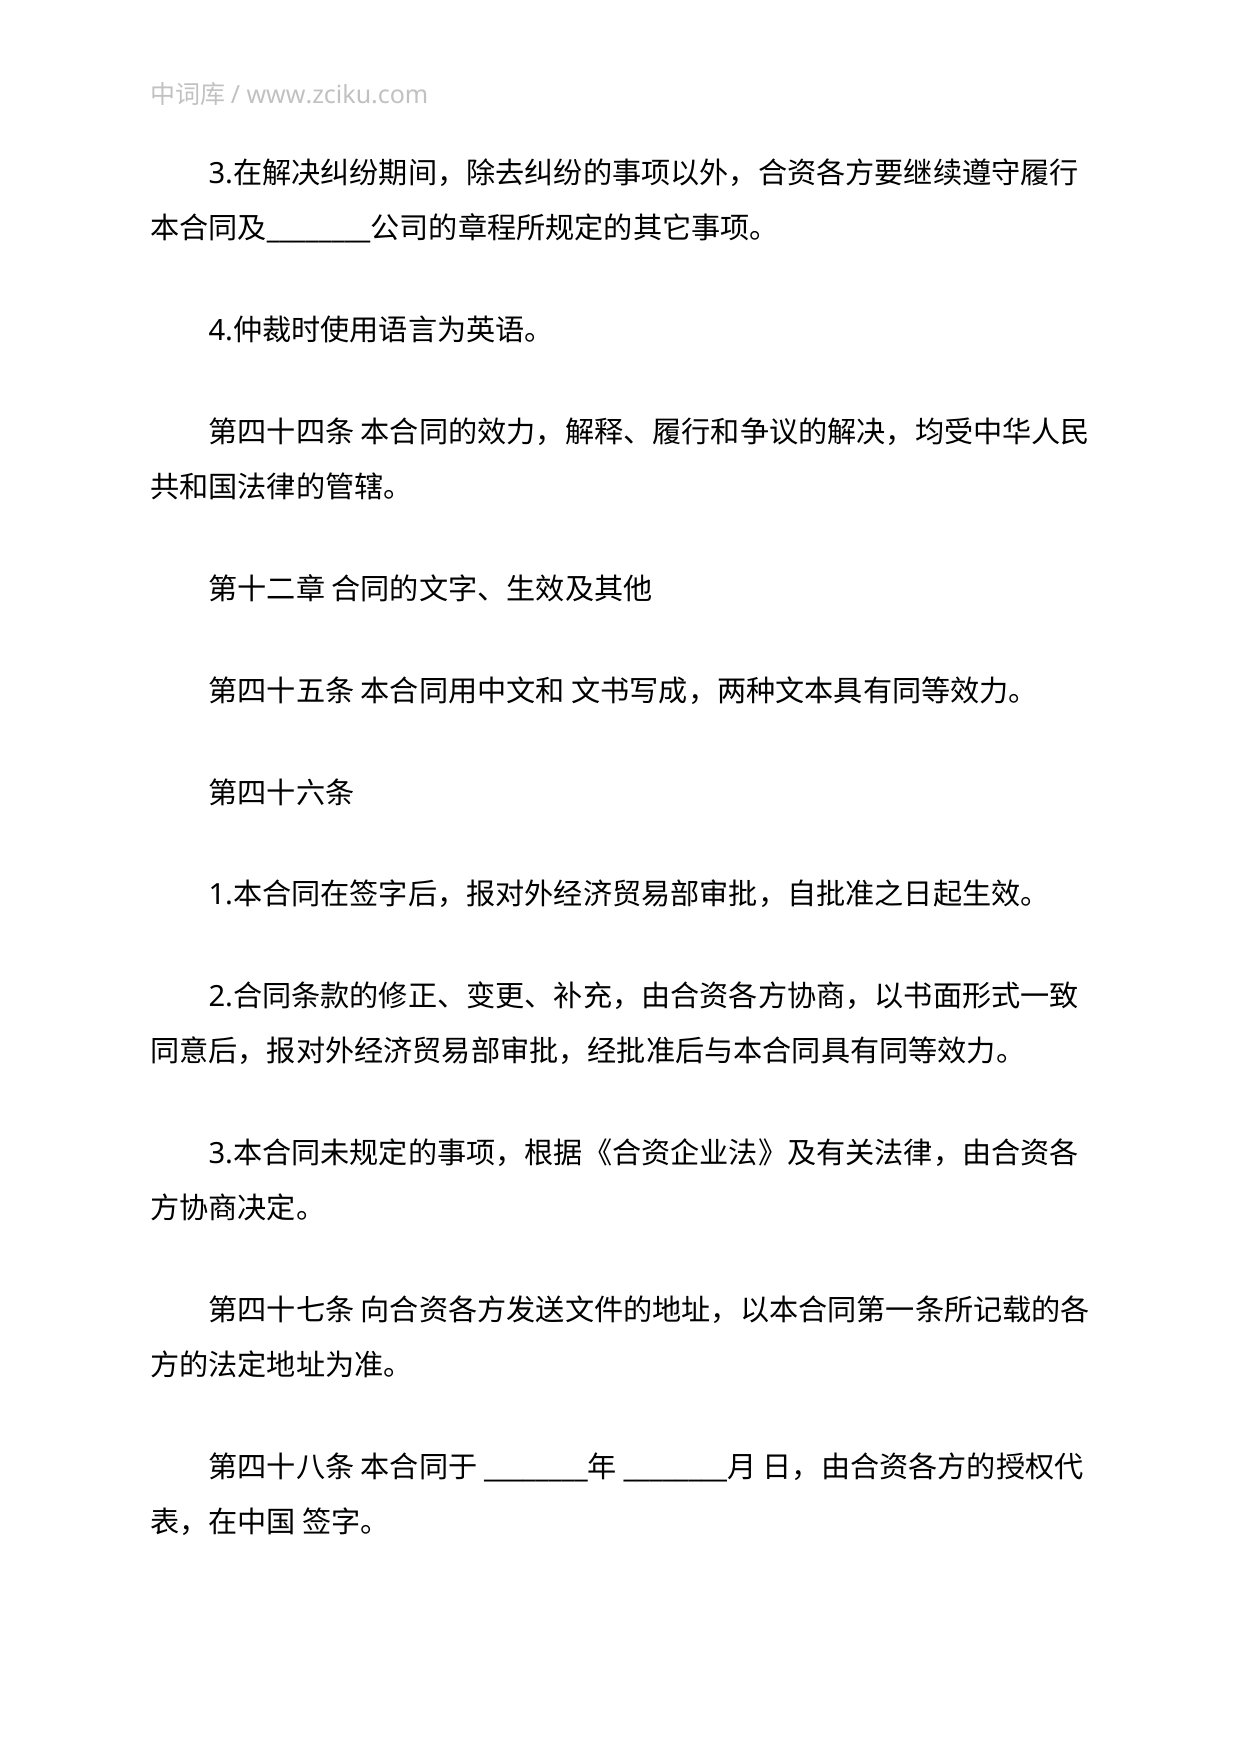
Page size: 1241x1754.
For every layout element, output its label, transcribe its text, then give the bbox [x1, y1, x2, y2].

text 第四十八条 本合同于 ________年 ________月 日，由合资各方的授权代表，在中国 签字。 [150, 1443, 1090, 1540]
text 1.本合同在签字后，报对外经济贸易部审批，自批准之日起生效。 [150, 871, 1090, 913]
text 4.仲裁时使用语言为英语。 [150, 307, 1090, 349]
text 第四十五条 本合同用中文和 文书写成，两种文本具有同等效力。 [150, 667, 1090, 710]
text 3.在解决纠纷期间，除去纠纷的事项以外，合资各方要继续遵守履行本合同及________公司的章程所规定的其它事项。 [150, 150, 1090, 247]
text 第四十六条 [150, 769, 1090, 811]
text 2.合同条款的修正、变更、补充，由合资各方协商，以书面形式一致同意后，报对外经济贸易部审批，经批准后与本合同具有同等效力。 [150, 973, 1090, 1070]
text 第十二章 合同的文字、生效及其他 [150, 566, 1090, 608]
text 第四十四条 本合同的效力，解释、履行和争议的解决，均受中华人民共和国法律的管辖。 [150, 409, 1090, 506]
text 3.本合同未规定的事项，根据《合资企业法》及有关法律，由合资各方协商决定。 [150, 1130, 1090, 1227]
text 第四十七条 向合资各方发送文件的地址，以本合同第一条所记载的各方的法定地址为准。 [150, 1286, 1090, 1384]
